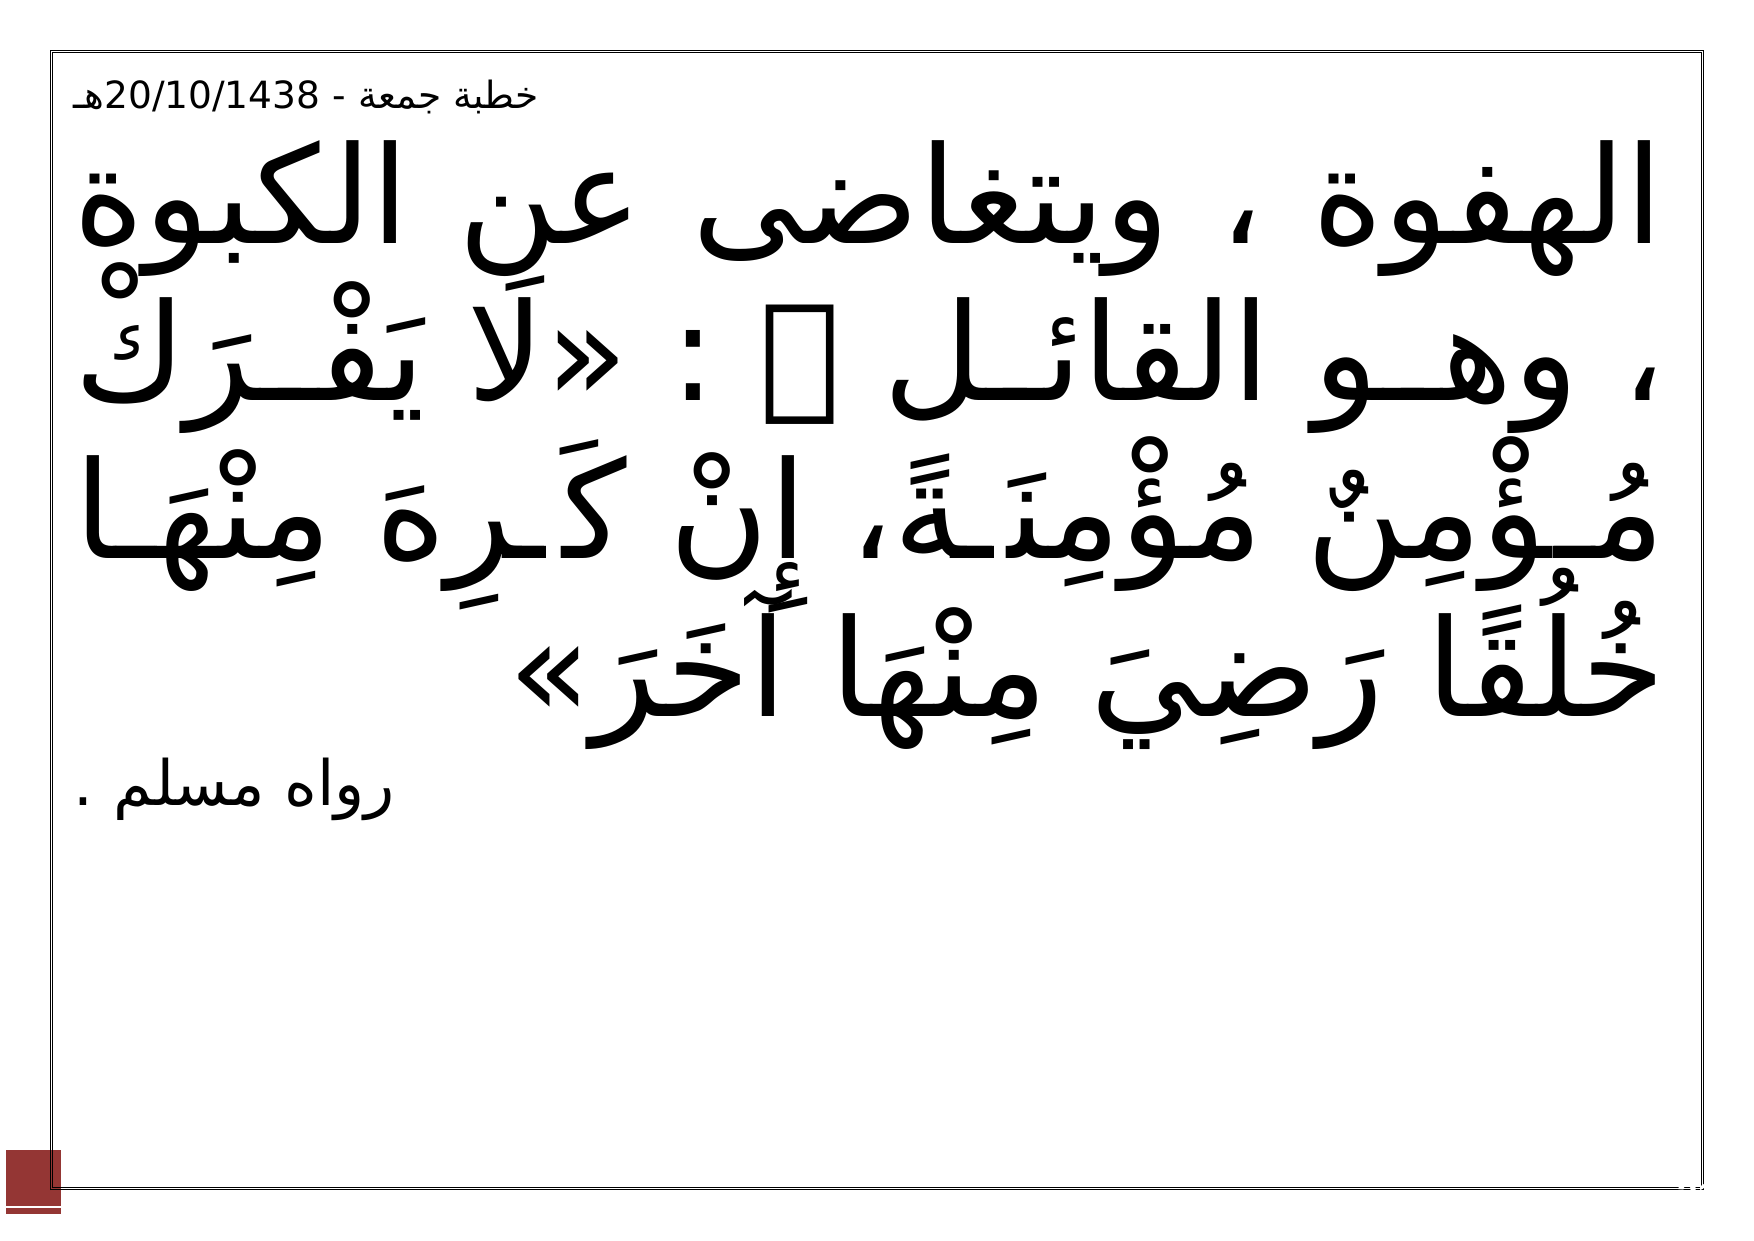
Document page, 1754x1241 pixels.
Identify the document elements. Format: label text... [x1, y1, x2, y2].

text رواه مسلم . [74, 748, 1665, 821]
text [74, 117, 1665, 748]
